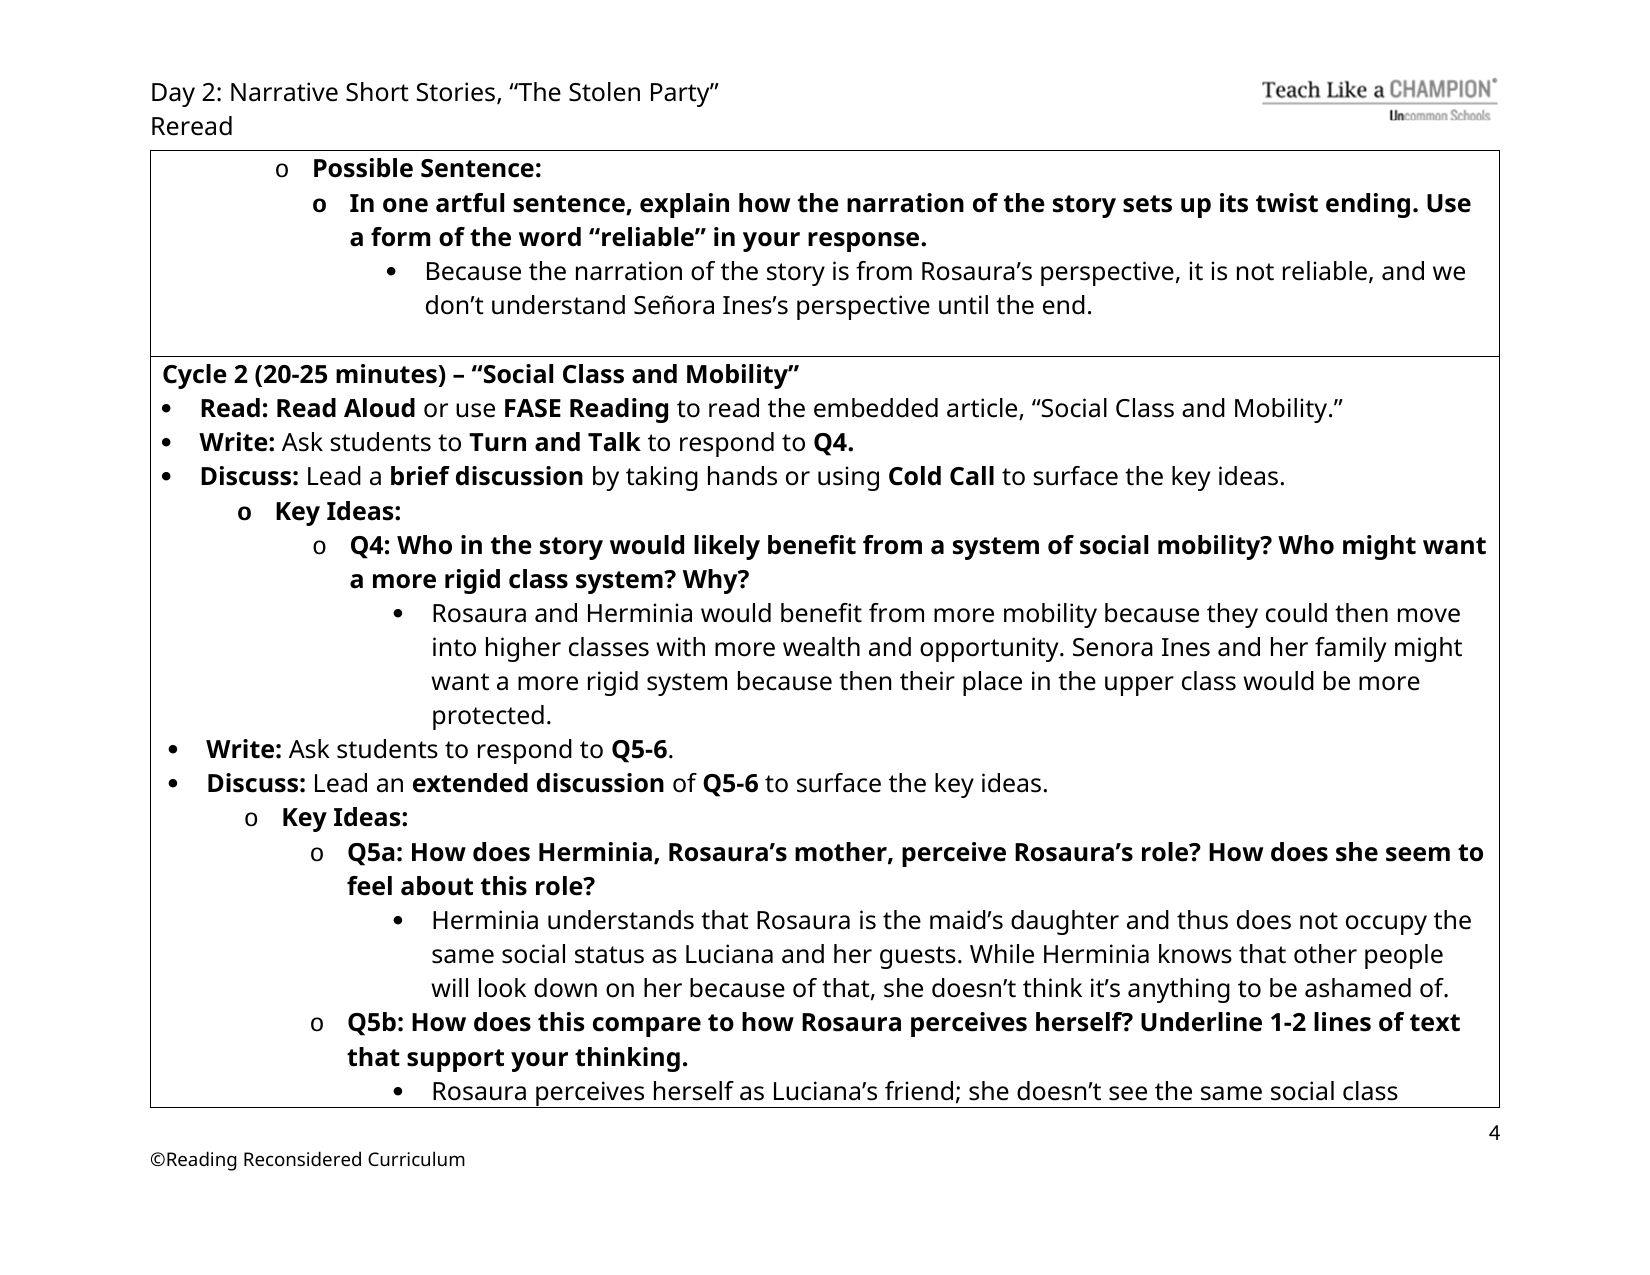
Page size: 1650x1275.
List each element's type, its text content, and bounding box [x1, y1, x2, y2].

picture [1260, 76, 1498, 120]
